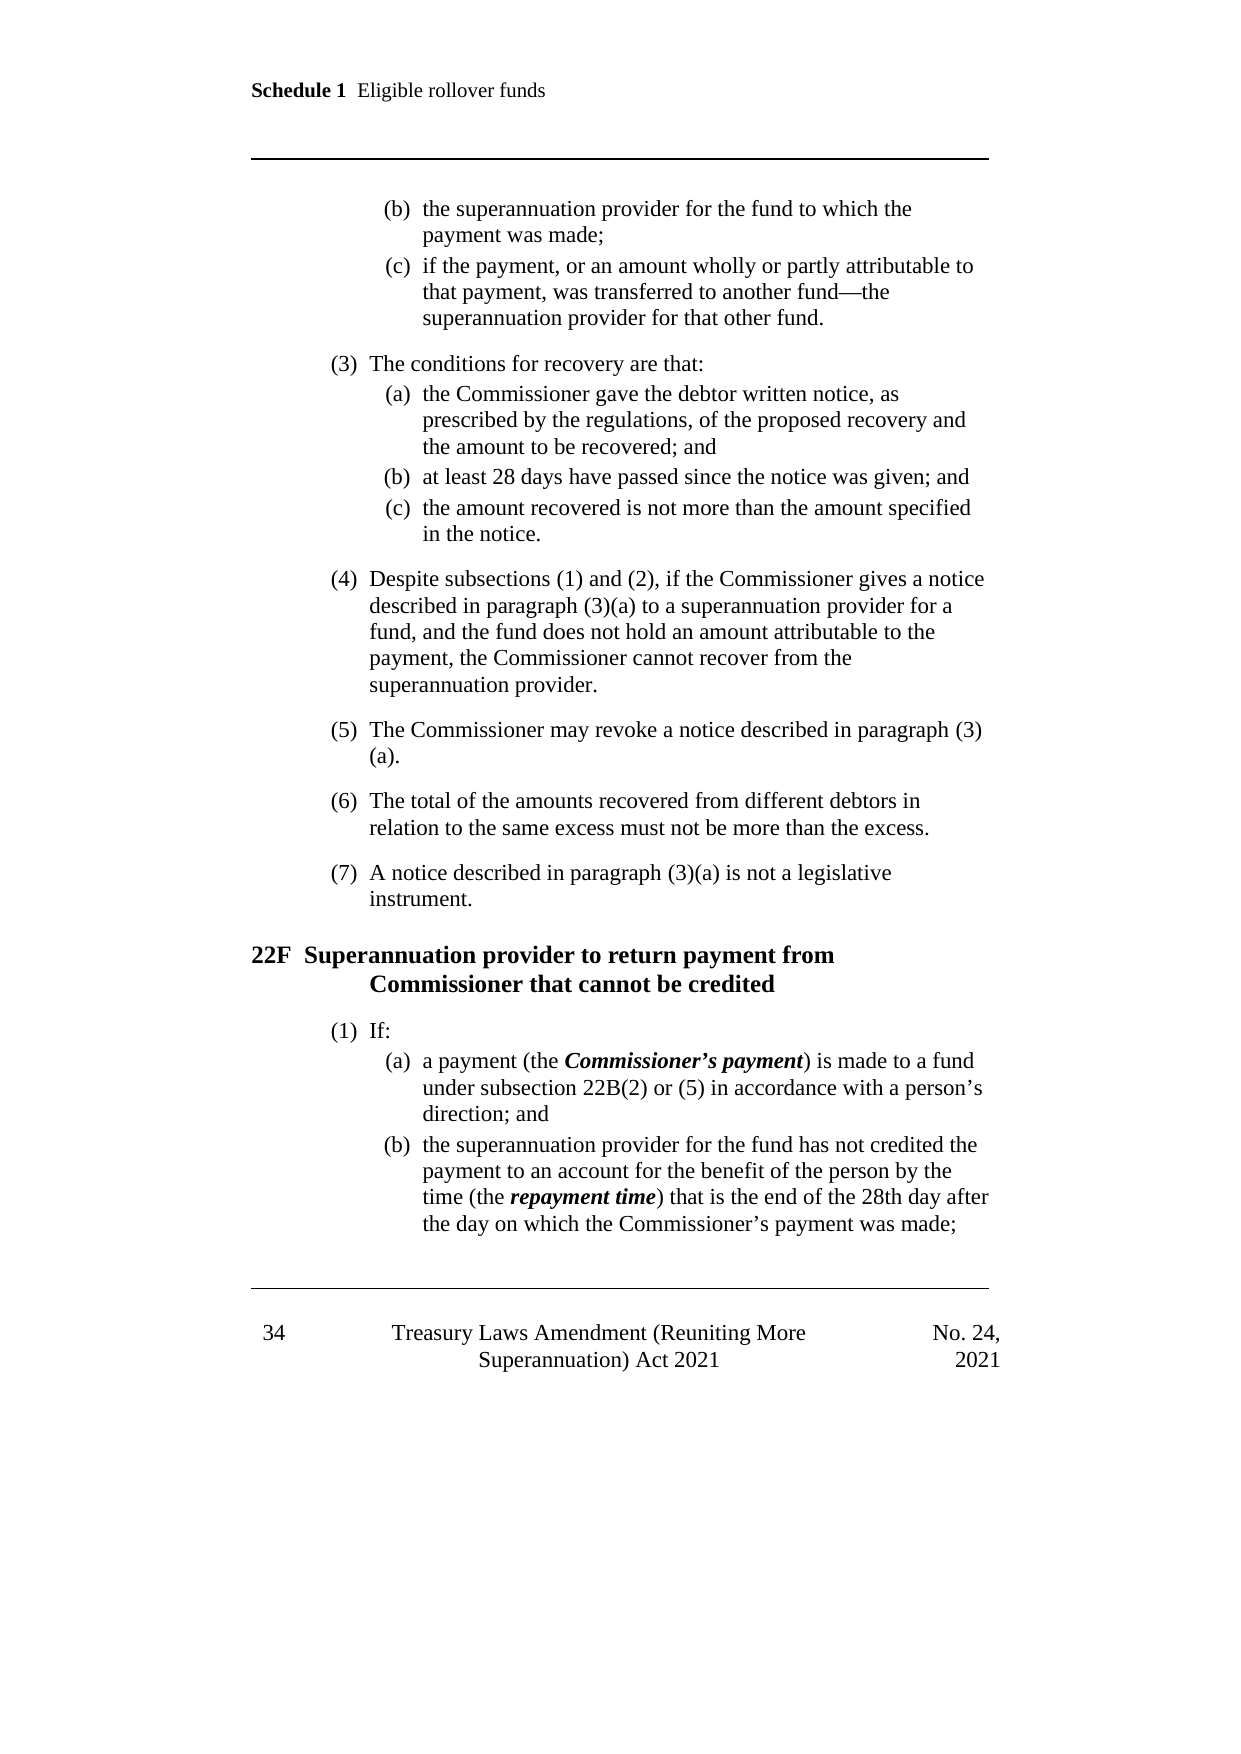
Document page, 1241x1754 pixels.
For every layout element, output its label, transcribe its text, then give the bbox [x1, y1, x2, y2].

text (b) at least 28 days have passed since the notice was given; and [251, 463, 989, 490]
text 22F Superannuation provider to return payment from Commissioner that cannot be credited [251, 941, 989, 998]
text (4) Despite subsections (1) and (2), if the Commissioner gives a notice described in paragraph (3)(a) to a superannuation provider for a fund, and the fund does not hold an amount attributable to the payment, the Commissioner cannot recover from the superannuation provider. [251, 565, 989, 697]
text (c) if the payment, or an amount wholly or partly attributable to that payment, was transferred to another fund—the superannuation provider for that other fund. [251, 252, 989, 331]
text (7) A notice described in paragraph (3)(a) is not a legislative instrument. [251, 859, 989, 911]
text (a) the Commissioner gave the debtor written notice, as prescribed by the regulations, of the proposed recovery and the amount to be recovered; and [251, 380, 989, 459]
text (6) The total of the amounts recovered from different debtors in relation to the same excess must not be more than the excess. [251, 787, 989, 840]
text (1) If: [251, 1017, 989, 1043]
text (a) a payment (the Commissioner’s payment) is made to a fund under subsection 22B(2) or (5) in accordance with a person’s direction; and [251, 1047, 989, 1126]
text (b) the superannuation provider for the fund to which the payment was made; [251, 195, 989, 248]
text (5) The Commissioner may revoke a notice described in paragraph (3)(a). [251, 716, 989, 768]
text (3) The conditions for recovery are that: [251, 349, 989, 376]
text (c) the amount recovered is not more than the amount specified in the notice. [251, 494, 989, 547]
text (b) the superannuation provider for the fund has not credited the payment to an account for the benefit of the person by the time (the repayment time) that is the end of the 28th day after the day on which the Commissioner’s payment was made; [251, 1131, 989, 1236]
